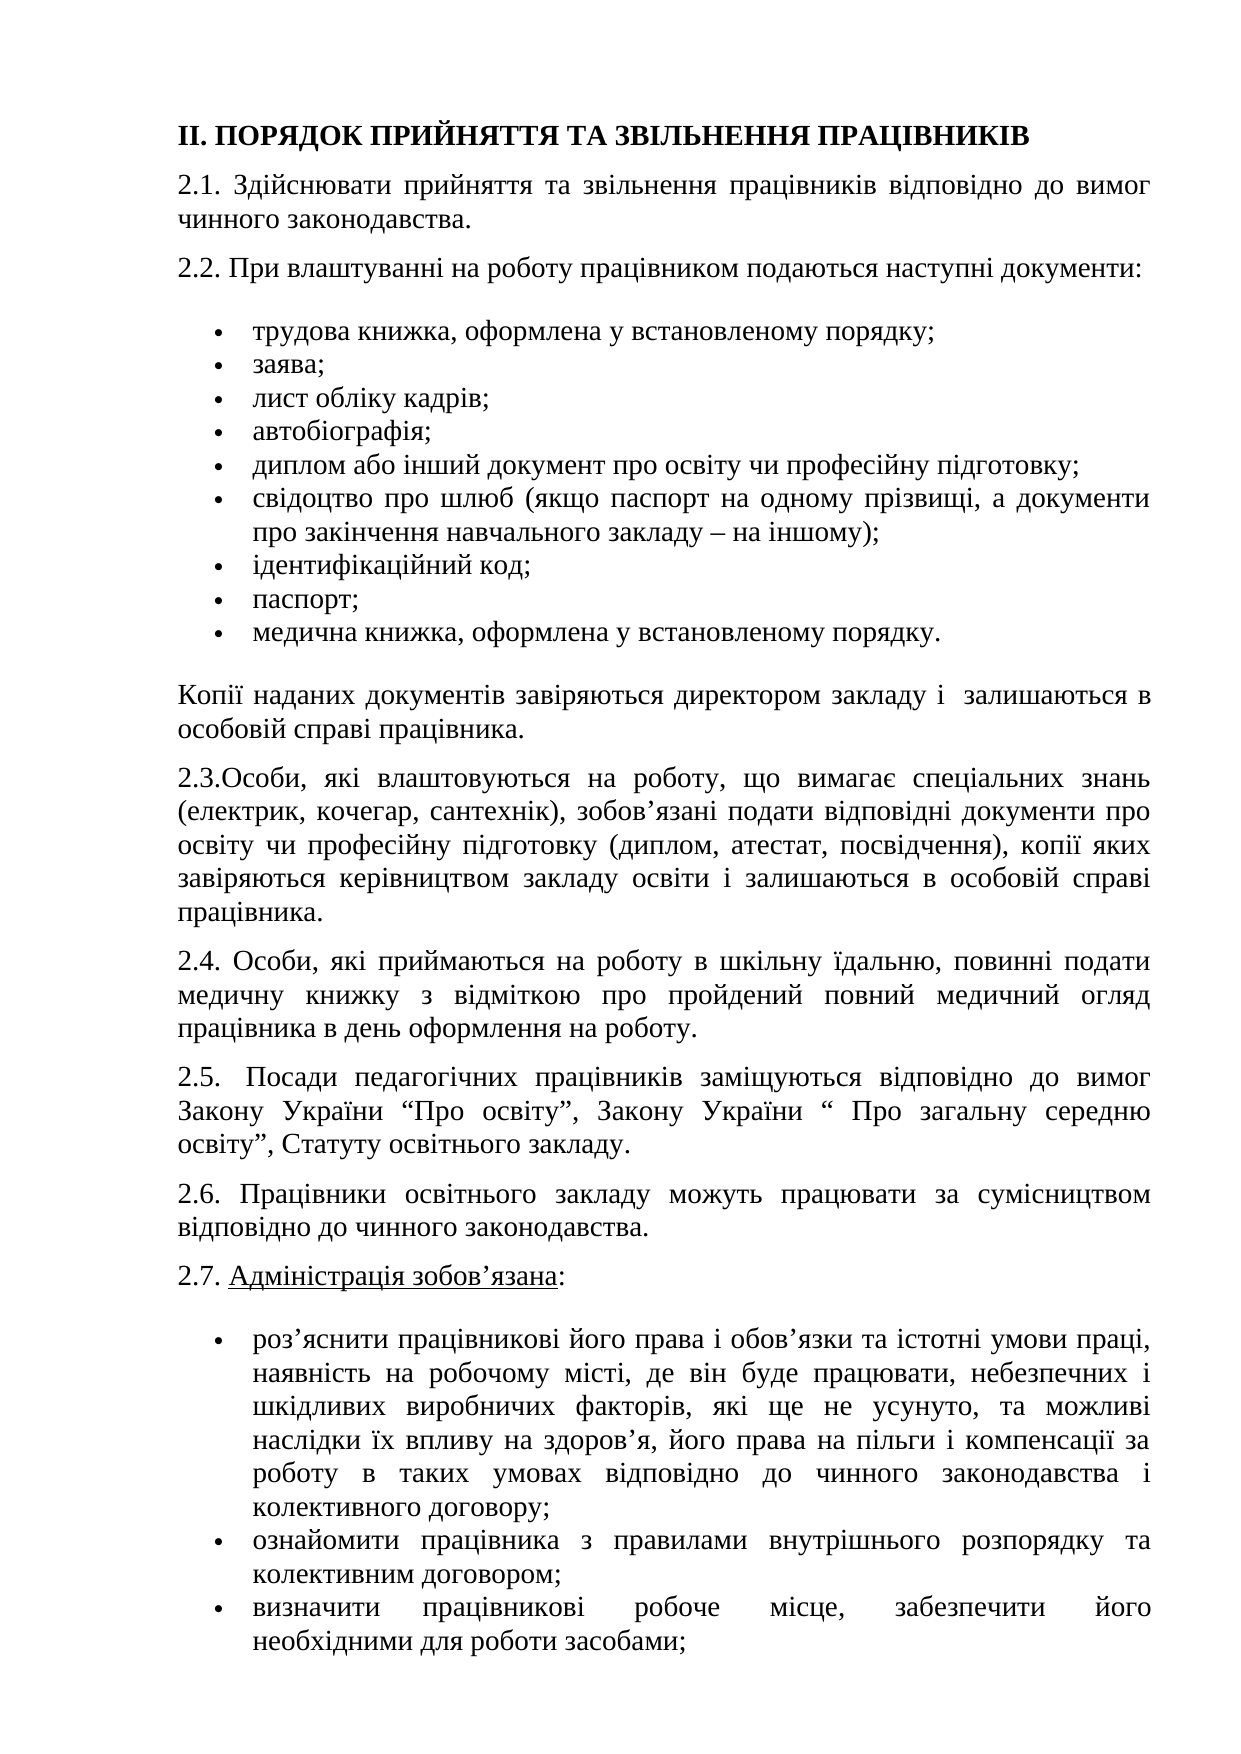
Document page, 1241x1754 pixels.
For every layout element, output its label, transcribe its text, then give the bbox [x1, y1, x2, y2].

list автобіографія; [215, 413, 1152, 447]
text Копії наданих документів завіряються директором закладу і залишаються в особовій справі працівника. [177, 677, 1152, 744]
text ІІ. ПОРЯДОК ПРИЙНЯТТЯ ТА ЗВІЛЬНЕННЯ ПРАЦІВНИКІВ [177, 118, 1152, 152]
list паспорт; [215, 581, 1152, 614]
text 2.6. Працівники освітнього закладу можуть працювати за сумісництвом відповідно до чинного законодавства. [177, 1176, 1152, 1243]
list ідентифікаційний код; [215, 547, 1152, 581]
text 2.2. При влаштуванні на роботу працівником подаються наступні документи: [177, 250, 1152, 283]
text 2.5. Посади педагогічних працівників заміщуються відповідно до вимог Закону України “Про освіту”, Закону України “ Про загальну середню освіту”, Статуту освітнього закладу. [177, 1059, 1152, 1160]
text 2.7. Адміністрація зобов’язана: [177, 1258, 1152, 1292]
list трудова книжка, оформлена у встановленому порядку; [215, 313, 1152, 346]
list диплом або інший документ про освіту чи професійну підготовку; [215, 447, 1152, 480]
list роз’яснити працівникові його права і обов’язки та істотні умови праці, наявність на робочому місті, де він буде працювати, небезпечних і шкідливих виробничих факторів, які ще не усунуто, та можливі наслідки їх впливу на здоров’я, його права на пільги і компенсації за роботу в таких умовах відповідно до чинного законодавства і колективного договору; [215, 1321, 1152, 1522]
text 2.3.Особи, які влаштовуються на роботу, що вимагає спеціальних знань (електрик, кочегар, сантехнік), зобов’язані подати відповідні документи про освіту чи професійну підготовку (диплом, атестат, посвідчення), копії яких завіряються керівництвом закладу освіти і залишаються в особовій справі працівника. [177, 760, 1152, 928]
list визначити працівникові робоче місце, забезпечити його необхідними для роботи засобами; [215, 1589, 1152, 1657]
text 2.4. Особи, які приймаються на роботу в шкільну їдальню, повинні подати медичну книжку з відміткою про пройдений повний медичний огляд працівника в день оформлення на роботу. [177, 943, 1152, 1044]
list свідоцтво про шлюб (якщо паспорт на одному прізвищі, а документи про закінчення навчального закладу – на іншому); [215, 480, 1152, 547]
list заява; [215, 346, 1152, 380]
list медична книжка, оформлена у встановленому порядку. [215, 614, 1152, 648]
list ознайомити працівника з правилами внутрішнього розпорядку та колективним договором; [215, 1522, 1152, 1589]
list лист обліку кадрів; [215, 380, 1152, 413]
text 2.1. Здійснювати прийняття та звільнення працівників відповідно до вимог чинного законодавства. [177, 167, 1152, 234]
